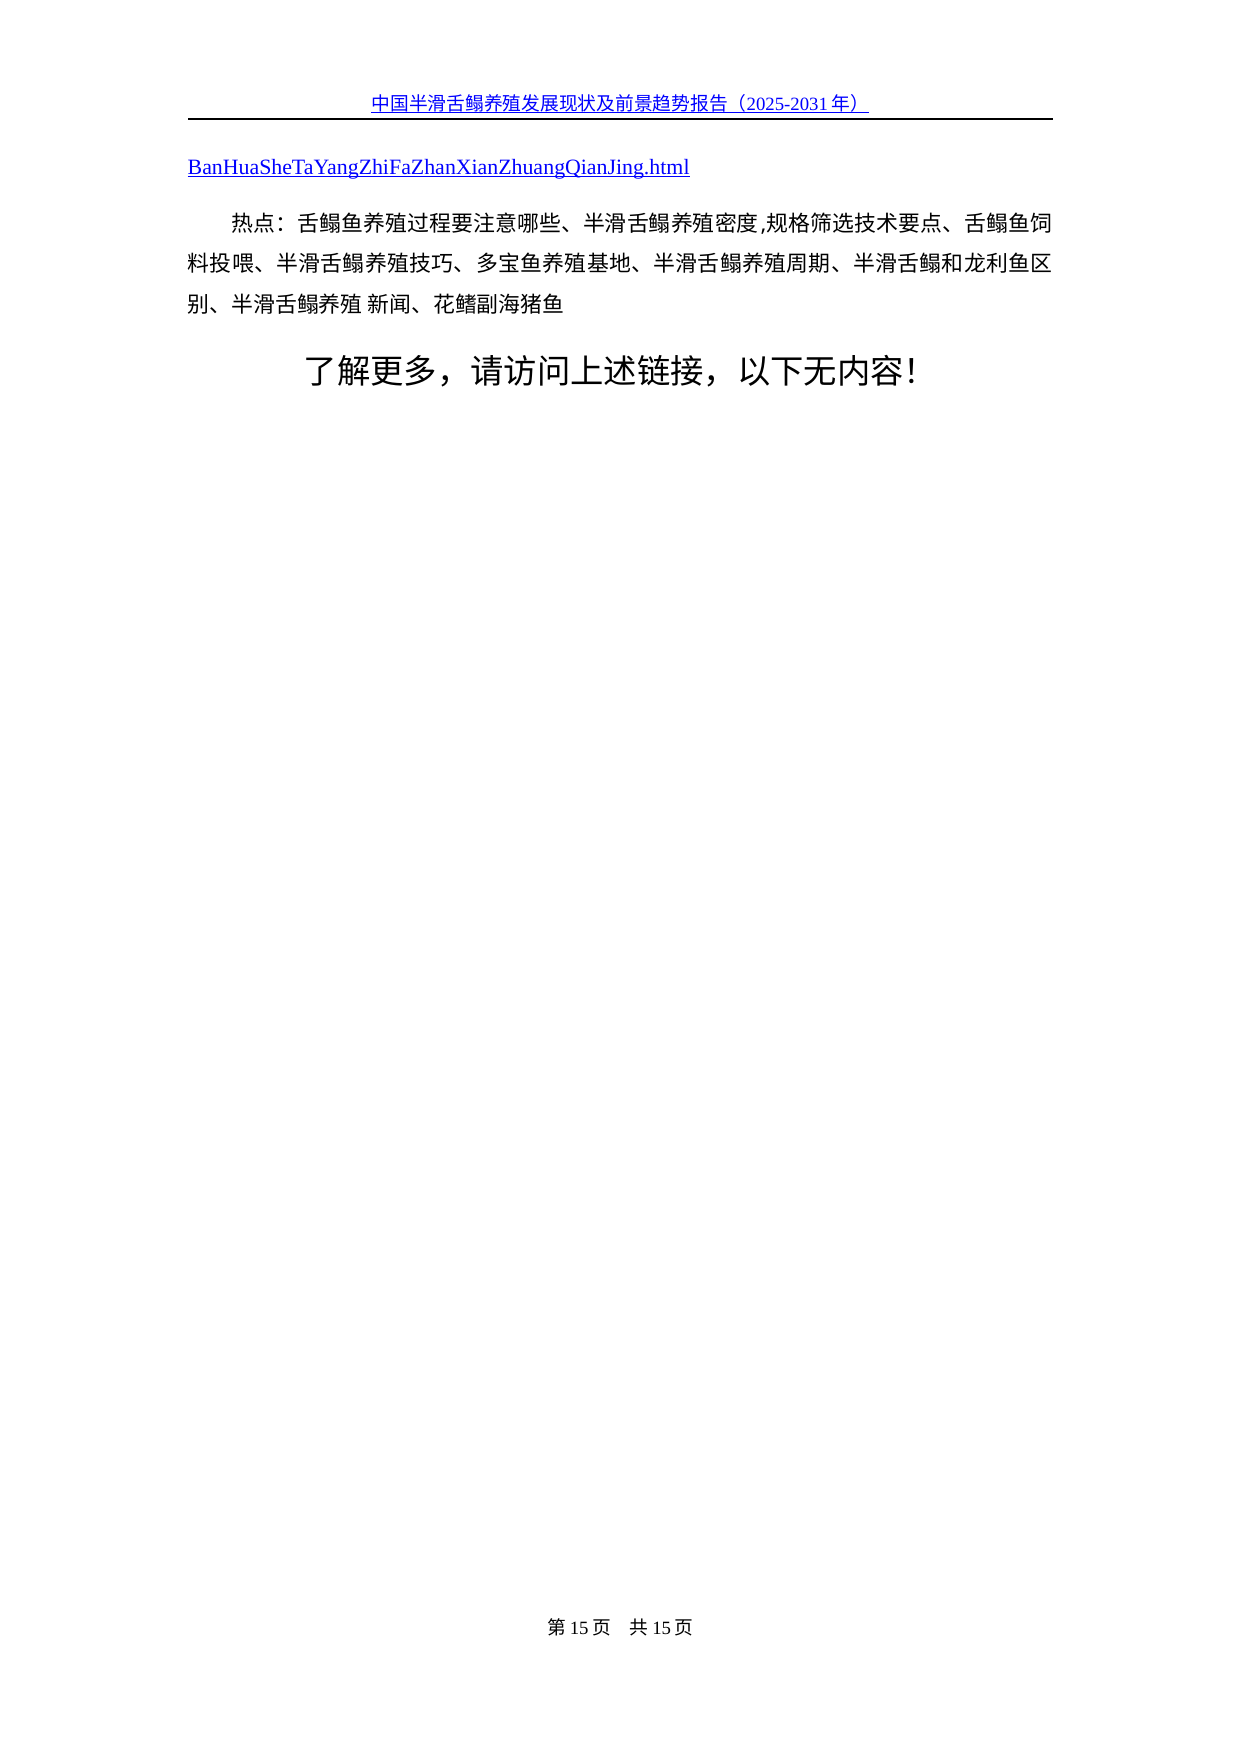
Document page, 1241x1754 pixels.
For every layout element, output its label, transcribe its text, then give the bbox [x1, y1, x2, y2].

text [187, 150, 1053, 183]
text 热点：舌鳎鱼养殖过程要注意哪些、半滑舌鳎养殖密度,规格筛选技术要点、舌鳎鱼饲料投喂、半滑舌鳎养殖技巧、多宝鱼养殖基地、半滑舌鳎养殖周期、半滑舌鳎和龙利鱼区别、半滑舌鳎养殖 新闻、花鳍副海猪鱼 [187, 205, 1053, 319]
title 了解更多，请访问上述链接，以下无内容！ [187, 337, 1053, 402]
